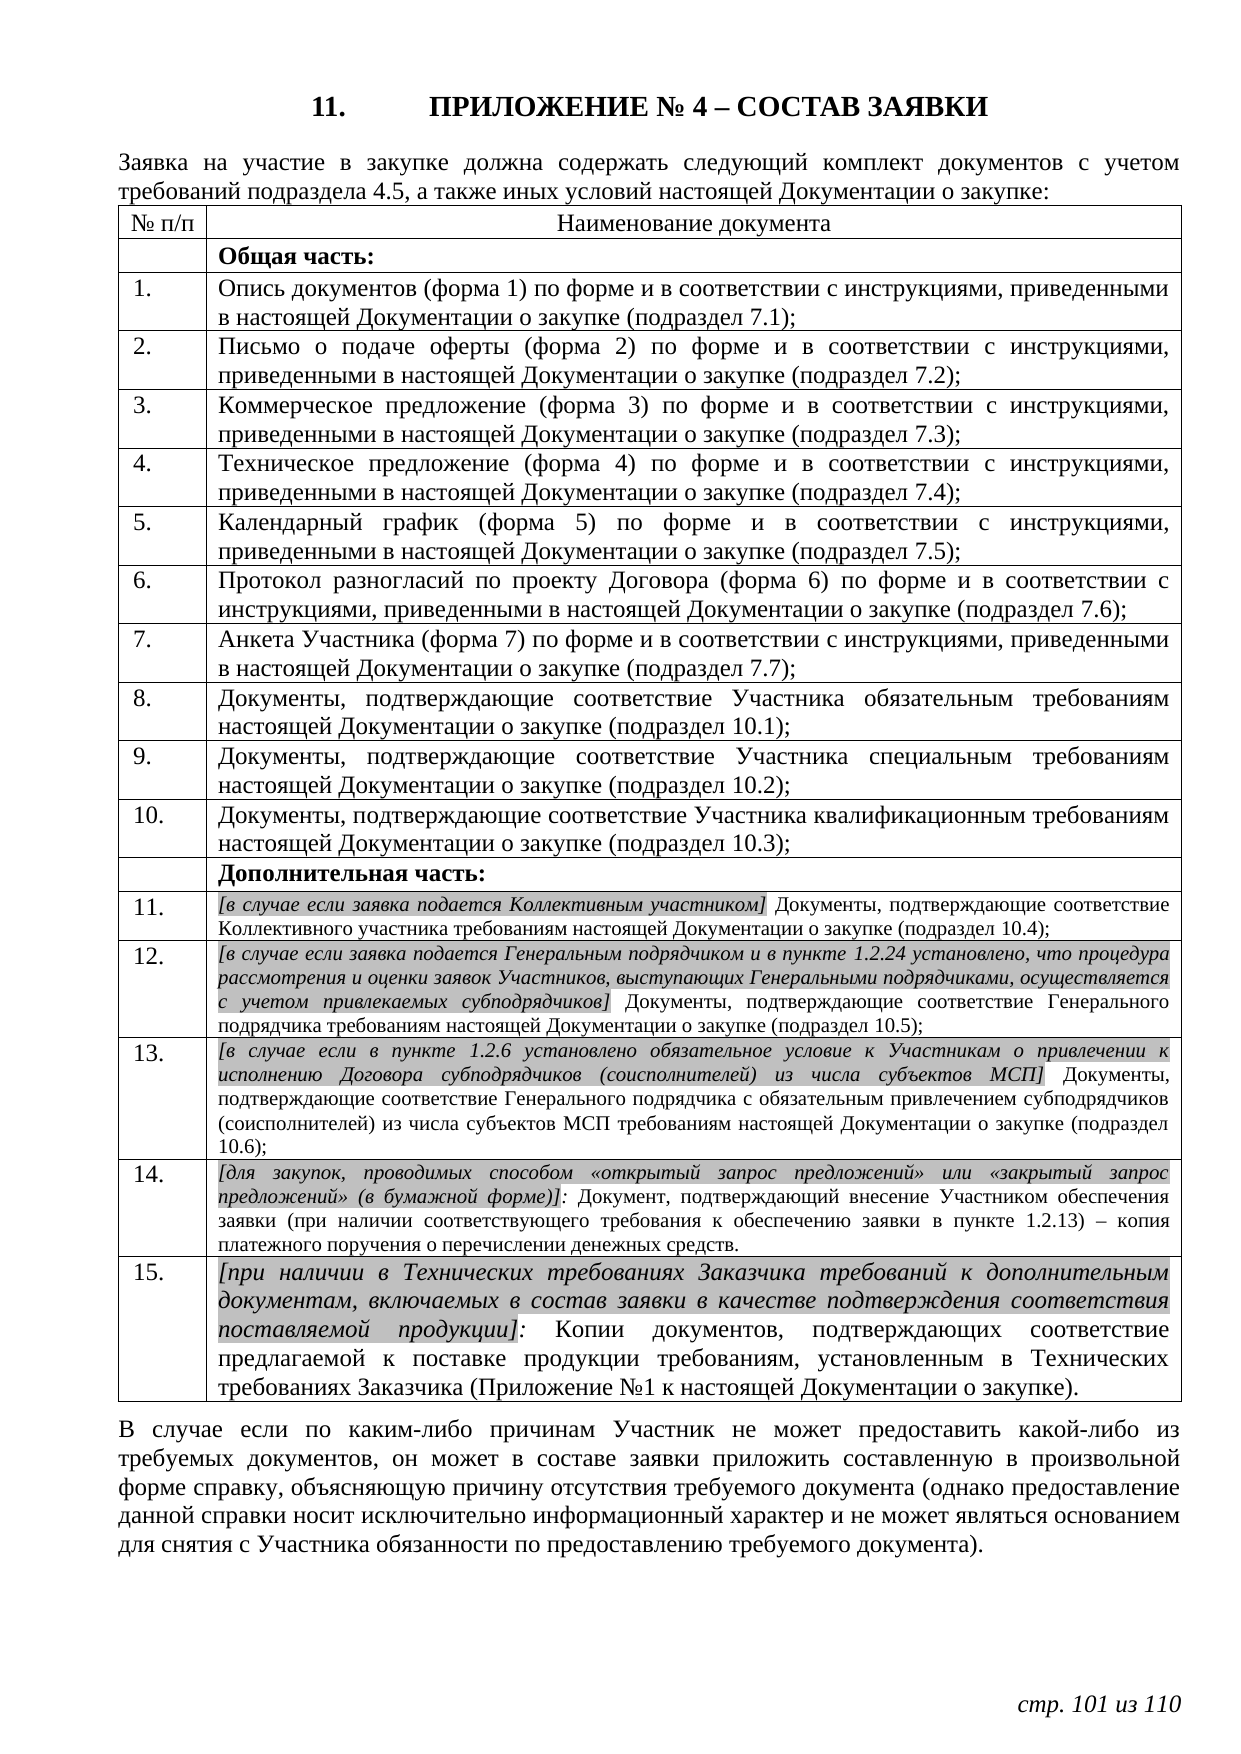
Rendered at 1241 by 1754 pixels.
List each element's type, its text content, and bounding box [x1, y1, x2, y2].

table_header № п/п [119, 206, 206, 238]
table_cell Коммерческое предложение (форма 3) по форме и в соответствии с инструкциями, приведенными в настоящей Документации о закупке (подраздел 7.3); [207, 390, 1181, 447]
table_cell [119, 390, 206, 447]
table_cell [119, 449, 206, 506]
table_cell Письмо о подаче оферты (форма 2) по форме и в соответствии с инструкциями, приведенными в настоящей Документации о закупке (подраздел 7.2); [207, 331, 1181, 389]
table_cell Опись документов (форма 1) по форме и в соответствии с инструкциями, приведенными в настоящей Документации о закупке (подраздел 7.1); [207, 273, 1181, 330]
table_cell Документы, подтверждающие соответствие Участника обязательным требованиям настоящей Документации о закупке (подраздел 10.1); [207, 683, 1181, 740]
table_cell [119, 1038, 206, 1158]
table_cell [119, 507, 206, 564]
table_cell [при наличии в Технических требованиях Заказчика требований к дополнительным документам, включаемых в состав заявки в качестве подтверждения соответствия поставляемой продукции]: Копии документов, подтверждающих соответствие предлагаемой к поставке продукции требованиям, установленным в Технических требованиях Заказчика (Приложение №1 к настоящей Документации о закупке). [207, 1257, 1181, 1401]
table_cell Техническое предложение (форма 4) по форме и в соответствии с инструкциями, приведенными в настоящей Документации о закупке (подраздел 7.4); [207, 449, 1181, 506]
table_cell [в случае если заявка подается Генеральным подрядчиком и в пункте 1.2.24 установлено, что процедура рассмотрения и оценки заявок Участников, выступающих Генеральными подрядчиками, осуществляется с учетом привлекаемых субподрядчиков] Документы, подтверждающие соответствие Генерального подрядчика требованиям настоящей Документации о закупке (подраздел 10.5); [207, 941, 1181, 1037]
table_cell Анкета Участника (форма 7) по форме и в соответствии с инструкциями, приведенными в настоящей Документации о закупке (подраздел 7.7); [207, 624, 1181, 682]
list В случае если по каким-либо причинам Участник не может предоставить какой-либо из требуемых документов, он может в составе заявки приложить составленную в произвольной форме справку, объясняющую причину отсутствия требуемого документа (однако предоставление данной справки носит исключительно информационный характер и не может являться основанием для снятия с Участника обязанности по предоставлению требуемого документа). [118, 1414, 1181, 1558]
table_header Наименование документа [207, 206, 1181, 238]
table_cell [119, 892, 206, 940]
table_cell [119, 858, 206, 891]
table_cell [119, 566, 206, 623]
table_cell [в случае если в пункте 1.2.6 установлено обязательное условие к Участникам о привлечении к исполнению Договора субподрядчиков (соисполнителей) из числа субъектов МСП] Документы, подтверждающие соответствие Генерального подрядчика с обязательным привлечением субподрядчиков (соисполнителей) из числа субъектов МСП требованиям настоящей Документации о закупке (подраздел 10.6); [207, 1038, 1181, 1158]
table_cell Документы, подтверждающие соответствие Участника специальным требованиям настоящей Документации о закупке (подраздел 10.2); [207, 741, 1181, 799]
list Заявка на участие в закупке должна содержать следующий комплект документов с учетом требований подраздела 4.5, а также иных условий настоящей Документации о закупке: [118, 147, 1181, 205]
table_cell [для закупок, проводимых способом «открытый запрос предложений» или «закрытый запрос предложений» (в бумажной форме)]: Документ, подтверждающий внесение Участником обеспечения заявки (при наличии соответствующего требования к обеспечению заявки в пункте 1.2.13) – копия платежного поручения о перечислении денежных средств. [207, 1160, 1181, 1256]
table_cell [119, 800, 206, 857]
table_cell Протокол разногласий по проекту Договора (форма 6) по форме и в соответствии с инструкциями, приведенными в настоящей Документации о закупке (подраздел 7.6); [207, 566, 1181, 623]
table_cell [119, 1257, 206, 1401]
table_cell Документы, подтверждающие соответствие Участника квалификационным требованиям настоящей Документации о закупке (подраздел 10.3); [207, 800, 1181, 857]
table_cell [119, 683, 206, 740]
table_cell Общая часть: [207, 239, 1181, 272]
table_cell [119, 1160, 206, 1256]
table_cell [119, 239, 206, 272]
table_cell Дополнительная часть: [207, 858, 1181, 891]
table_cell [119, 273, 206, 330]
table_cell [119, 331, 206, 389]
table_cell [119, 624, 206, 682]
subtitle ПРИЛОЖЕНИЕ № 4 – СОСТАВ ЗАЯВКИ [118, 89, 1181, 122]
table_cell [в случае если заявка подается Коллективным участником] Документы, подтверждающие соответствие Коллективного участника требованиям настоящей Документации о закупке (подраздел 10.4); [207, 892, 1181, 940]
table_cell Календарный график (форма 5) по форме и в соответствии с инструкциями, приведенными в настоящей Документации о закупке (подраздел 7.5); [207, 507, 1181, 564]
table_cell [119, 741, 206, 799]
table_cell [119, 941, 206, 1037]
